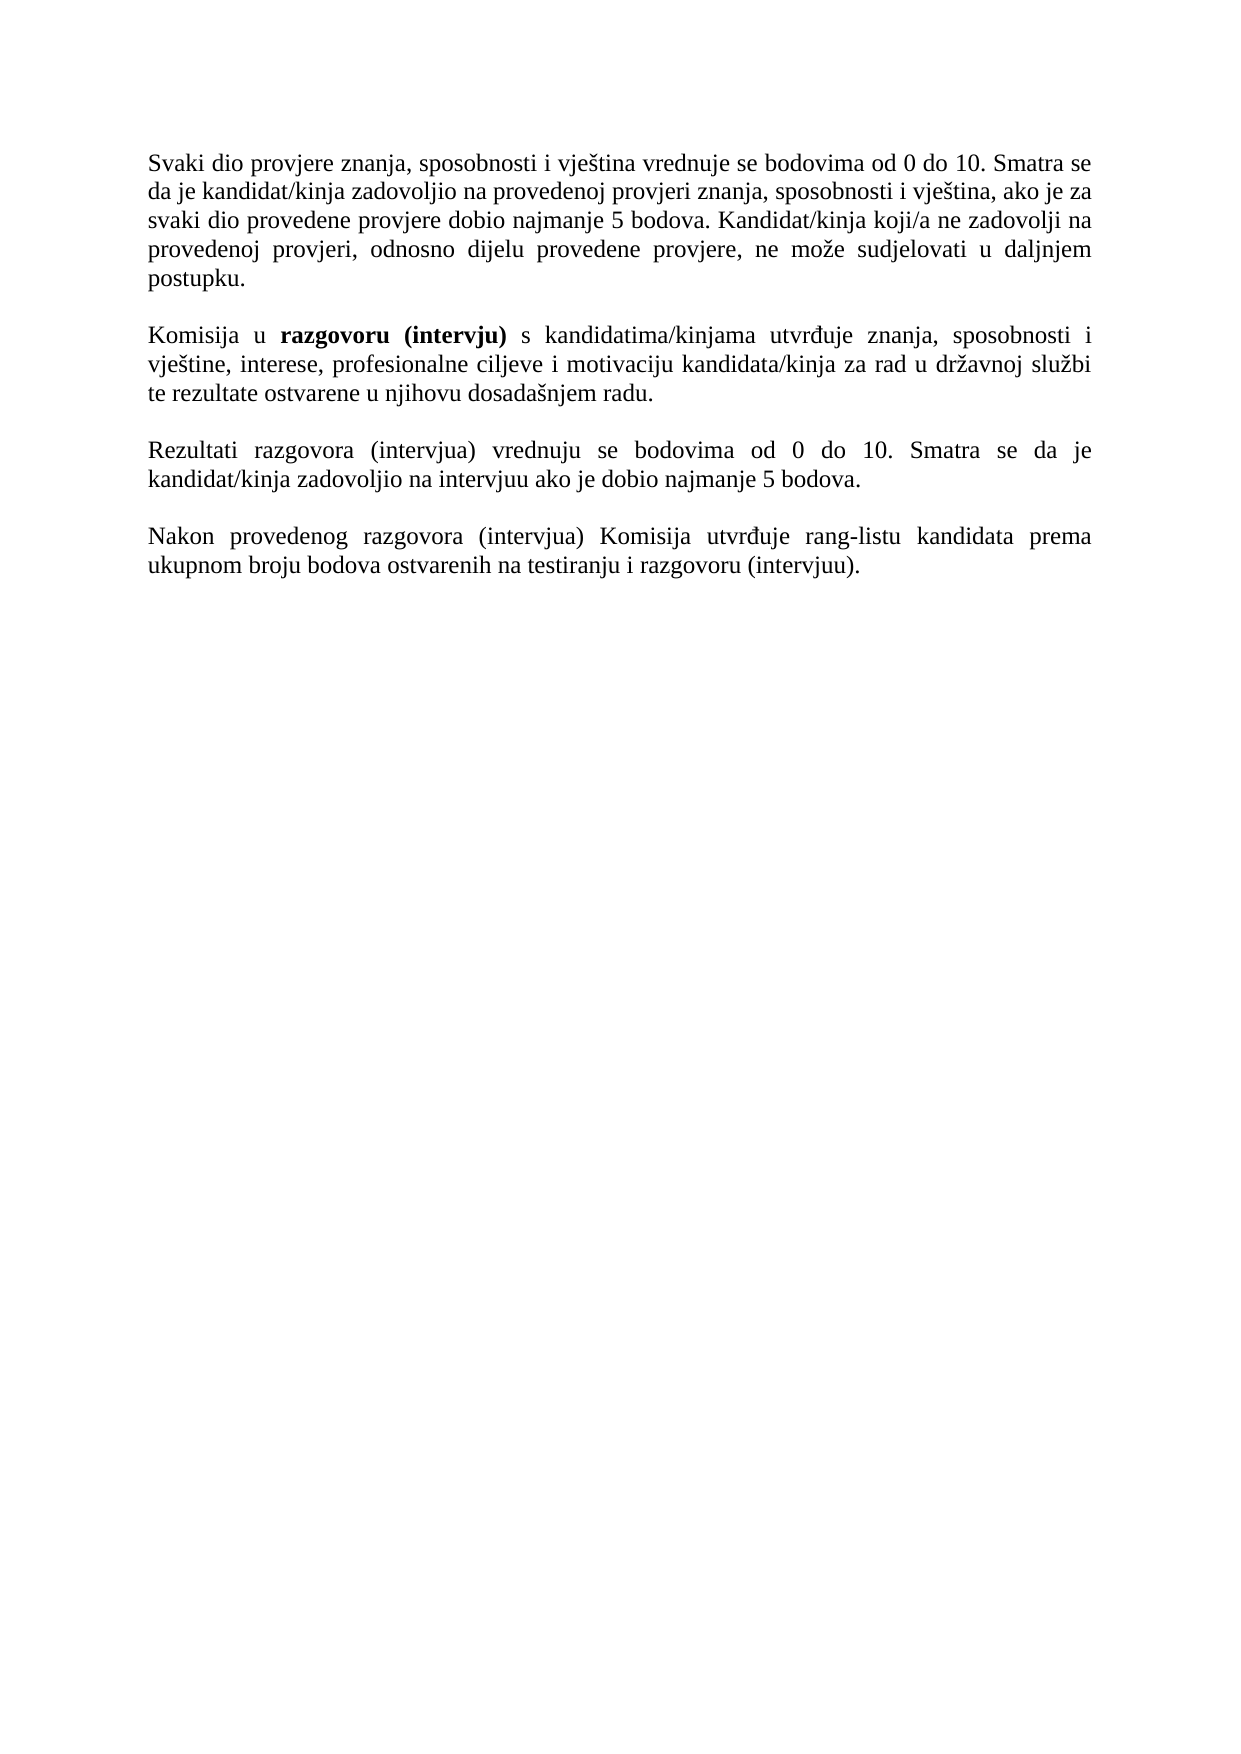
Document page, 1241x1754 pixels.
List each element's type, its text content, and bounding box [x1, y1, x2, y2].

text Rezultati razgovora (intervjua) vrednuju se bodovima od 0 do 10. Smatra se da je kandidat/kinja zadovoljio na intervjuu ako je dobio najmanje 5 bodova. [148, 435, 1093, 493]
text Svaki dio provjere znanja, sposobnosti i vještina vrednuje se bodovima od 0 do 10. Smatra se da je kandidat/kinja zadovoljio na provedenoj provjeri znanja, sposobnosti i vještina, ako je za svaki dio provedene provjere dobio najmanje 5 bodova. Kandidat/kinja koji/a ne zadovolji na provedenoj provjeri, odnosno dijelu provedene provjere, ne može sudjelovati u daljnjem postupku. [148, 148, 1093, 291]
text Nakon provedenog razgovora (intervjua) Komisija utvrđuje rang-listu kandidata prema ukupnom broju bodova ostvarenih na testiranju i razgovoru (intervjuu). [148, 521, 1093, 579]
text Komisija u razgovoru (intervju) s kandidatima/kinjama utvrđuje znanja, sposobnosti i vještine, interese, profesionalne ciljeve i motivaciju kandidata/kinja za rad u državnoj službi te rezultate ostvarene u njihovu dosadašnjem radu. [148, 320, 1093, 406]
